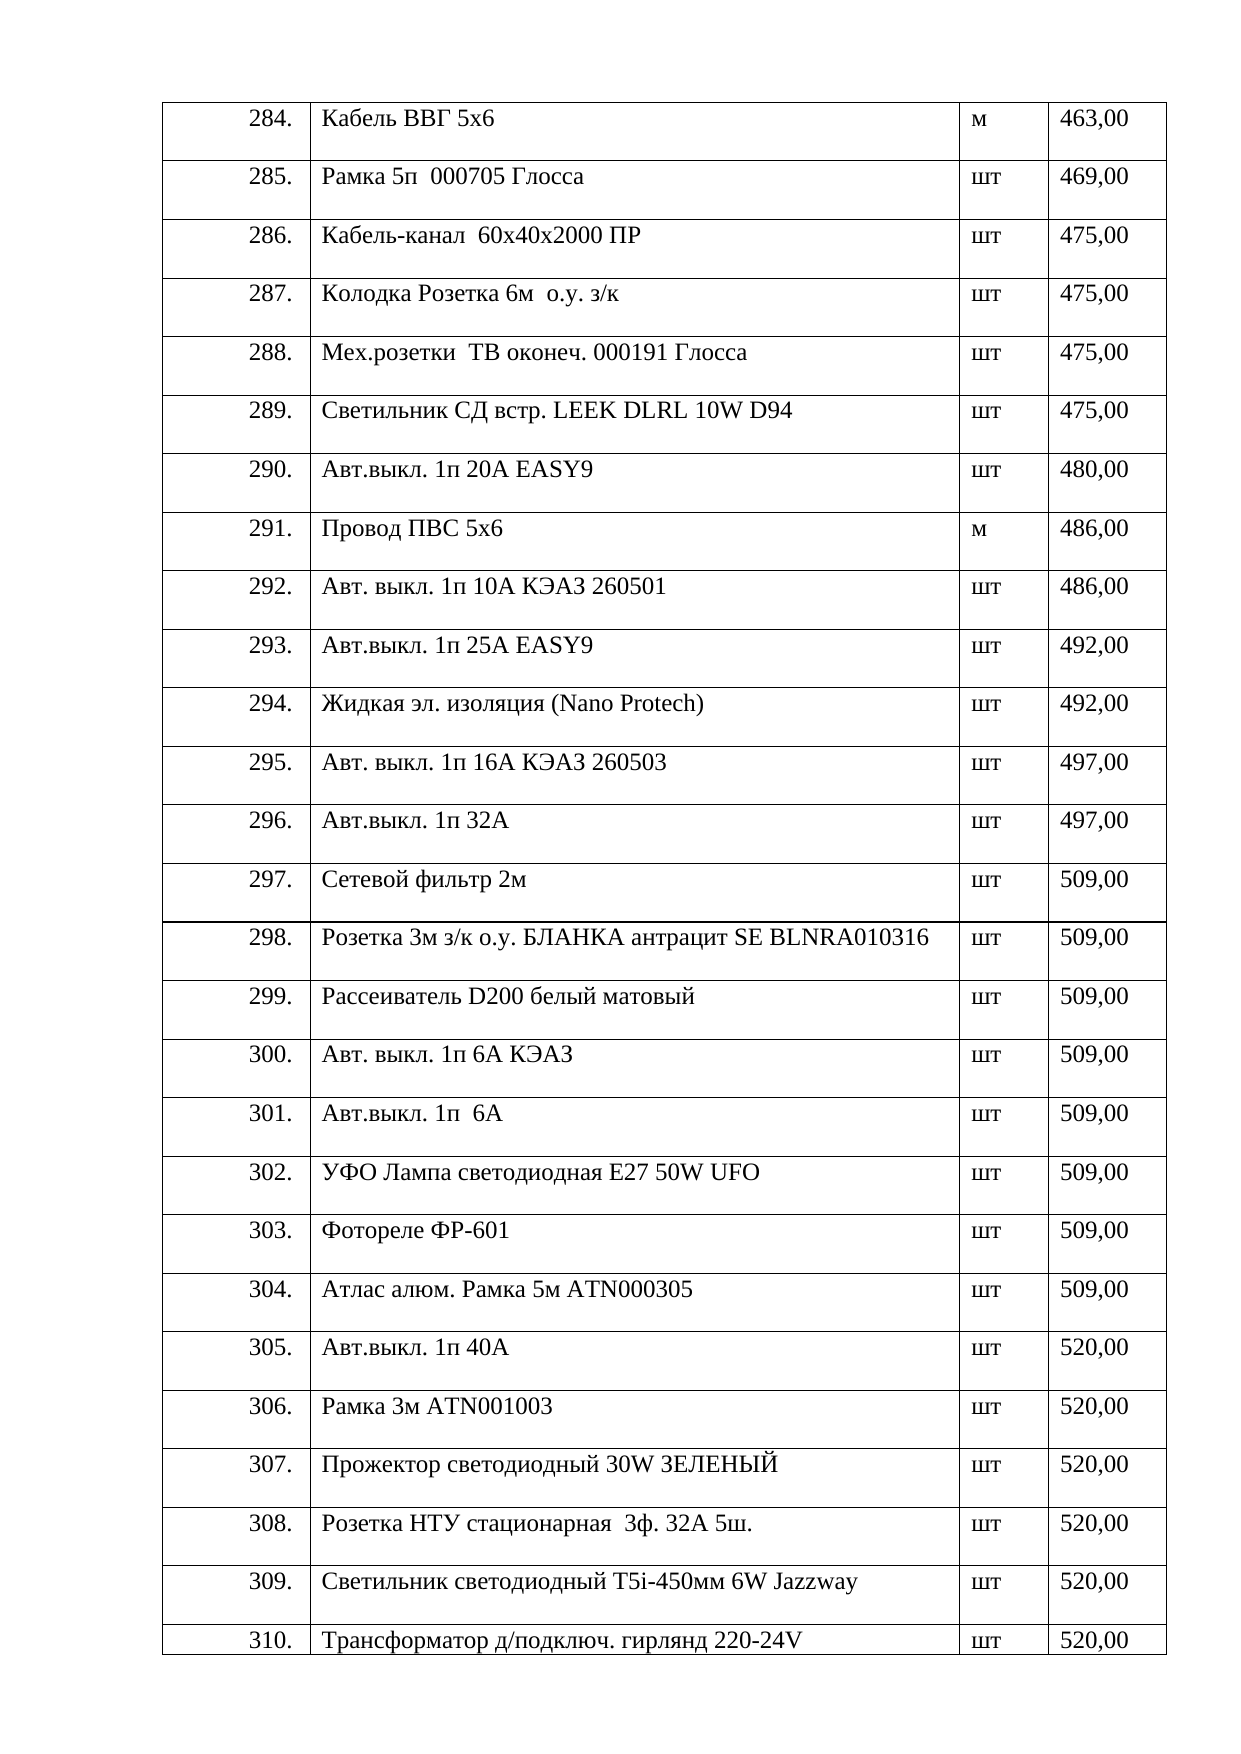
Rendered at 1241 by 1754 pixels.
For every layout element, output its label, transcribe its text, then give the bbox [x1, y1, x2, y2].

table_cell [163, 981, 310, 1038]
table_cell 486,00 [1049, 513, 1166, 570]
table_cell 497,00 [1049, 747, 1166, 804]
table_cell 520,00 [1049, 1449, 1166, 1507]
table_cell шт [960, 1274, 1048, 1331]
table_cell Прожектор светодиодный 30W ЗЕЛЕНЫЙ [311, 1449, 959, 1507]
table_cell [163, 1332, 310, 1390]
table_cell Авт. выкл. 1п 6А КЭАЗ [311, 1040, 959, 1097]
table_cell [163, 1215, 310, 1273]
table_cell 509,00 [1049, 923, 1166, 980]
table_cell Светильник СД встр. LEEK DLRL 10W D94 [311, 396, 959, 453]
table_cell 509,00 [1049, 1157, 1166, 1214]
table_cell 475,00 [1049, 220, 1166, 277]
table_cell 497,00 [1049, 805, 1166, 863]
table_cell шт [960, 688, 1048, 746]
table_cell [163, 688, 310, 746]
table_cell 492,00 [1049, 630, 1166, 687]
table_cell шт [960, 630, 1048, 687]
table_cell Фотореле ФР-601 [311, 1215, 959, 1273]
table_cell шт [960, 571, 1048, 629]
table_cell 509,00 [1049, 1040, 1166, 1097]
table_cell 520,00 [1049, 1391, 1166, 1448]
table_cell [163, 630, 310, 687]
table_cell [163, 1508, 310, 1565]
table_cell 463,00 [1049, 103, 1166, 160]
table_cell шт [960, 337, 1048, 394]
table_cell Атлас алюм. Рамка 5м ATN000305 [311, 1274, 959, 1331]
table_cell шт [960, 1157, 1048, 1214]
table_cell м [960, 103, 1048, 160]
table_cell 520,00 [1049, 1332, 1166, 1390]
table_cell [163, 396, 310, 453]
table_cell Розетка НТУ стационарная 3ф. 32А 5ш. [311, 1508, 959, 1565]
table_cell 475,00 [1049, 396, 1166, 453]
table_cell шт [960, 923, 1048, 980]
table_cell [163, 337, 310, 394]
table_cell шт [960, 279, 1048, 336]
table_cell Авт. выкл. 1п 10А КЭАЗ 260501 [311, 571, 959, 629]
table_cell 520,00 [1049, 1566, 1166, 1624]
table_cell шт [960, 1215, 1048, 1273]
table_cell [163, 1157, 310, 1214]
table_cell [163, 805, 310, 863]
table_cell шт [960, 161, 1048, 219]
table_cell [163, 1566, 310, 1624]
table_cell [163, 1098, 310, 1156]
table_cell [163, 1391, 310, 1448]
table_cell 492,00 [1049, 688, 1166, 746]
table_cell шт [960, 864, 1048, 921]
table_cell [163, 1274, 310, 1331]
table_cell Провод ПВС 5х6 [311, 513, 959, 570]
table_cell шт [960, 1098, 1048, 1156]
table_cell [163, 103, 310, 160]
table_cell [163, 923, 310, 980]
table_cell м [960, 513, 1048, 570]
table_cell шт [960, 1566, 1048, 1624]
table_cell Авт.выкл. 1п 20А EASY9 [311, 454, 959, 512]
table_cell [163, 279, 310, 336]
table_cell Мех.розетки ТВ оконеч. 000191 Глосса [311, 337, 959, 394]
table_cell Авт.выкл. 1п 25А EASY9 [311, 630, 959, 687]
table_cell Колодка Розетка 6м о.у. з/к [311, 279, 959, 336]
table_cell Жидкая эл. изоляция (Nano Protech) [311, 688, 959, 746]
table_cell шт [960, 1040, 1048, 1097]
table_cell шт [960, 396, 1048, 453]
table_cell Авт.выкл. 1п 40А [311, 1332, 959, 1390]
table_cell [163, 1449, 310, 1507]
table_cell Светильник светодиодный Т5i-450мм 6W Jazzway [311, 1566, 959, 1624]
table_cell 480,00 [1049, 454, 1166, 512]
table_cell Кабель-канал 60х40х2000 ПР [311, 220, 959, 277]
table_cell шт [960, 1449, 1048, 1507]
table_cell шт [960, 1391, 1048, 1448]
table_cell Рамка 3м ATN001003 [311, 1391, 959, 1448]
table_cell [163, 864, 310, 921]
table_cell [163, 161, 310, 219]
table_cell [163, 571, 310, 629]
table_cell Кабель ВВГ 5х6 [311, 103, 959, 160]
table_cell 520,00 [1049, 1508, 1166, 1565]
table_cell Сетевой фильтр 2м [311, 864, 959, 921]
table_cell Рассеиватель D200 белый матовый [311, 981, 959, 1038]
table_cell шт [960, 981, 1048, 1038]
table_cell шт [960, 454, 1048, 512]
table_cell 509,00 [1049, 1215, 1166, 1273]
table_cell шт [960, 1508, 1048, 1565]
table_cell [163, 747, 310, 804]
table_cell шт [960, 220, 1048, 277]
table_cell Авт.выкл. 1п 32А [311, 805, 959, 863]
table_cell Рамка 5п 000705 Глосса [311, 161, 959, 219]
table_cell [163, 220, 310, 277]
table_cell Авт.выкл. 1п 6А [311, 1098, 959, 1156]
table_cell [163, 513, 310, 570]
table_cell 509,00 [1049, 864, 1166, 921]
table_cell [163, 454, 310, 512]
table_cell 509,00 [1049, 981, 1166, 1038]
table_cell 475,00 [1049, 337, 1166, 394]
table_cell 486,00 [1049, 571, 1166, 629]
table_cell Розетка 3м з/к о.у. БЛАНКА антрацит SE BLNRA010316 [311, 923, 959, 980]
table_cell Авт. выкл. 1п 16А КЭАЗ 260503 [311, 747, 959, 804]
table_cell УФО Лампа светодиодная Е27 50W UFO [311, 1157, 959, 1214]
table_cell шт [960, 747, 1048, 804]
table_cell 509,00 [1049, 1098, 1166, 1156]
table_cell 509,00 [1049, 1274, 1166, 1331]
table_cell шт [960, 1332, 1048, 1390]
table_cell 469,00 [1049, 161, 1166, 219]
table_cell [163, 1040, 310, 1097]
table_cell 520,00 [1049, 1625, 1166, 1654]
table_cell [163, 1625, 310, 1654]
table_cell 475,00 [1049, 279, 1166, 336]
table_cell шт [960, 805, 1048, 863]
table_cell шт [960, 1625, 1048, 1654]
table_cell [311, 1625, 959, 1654]
